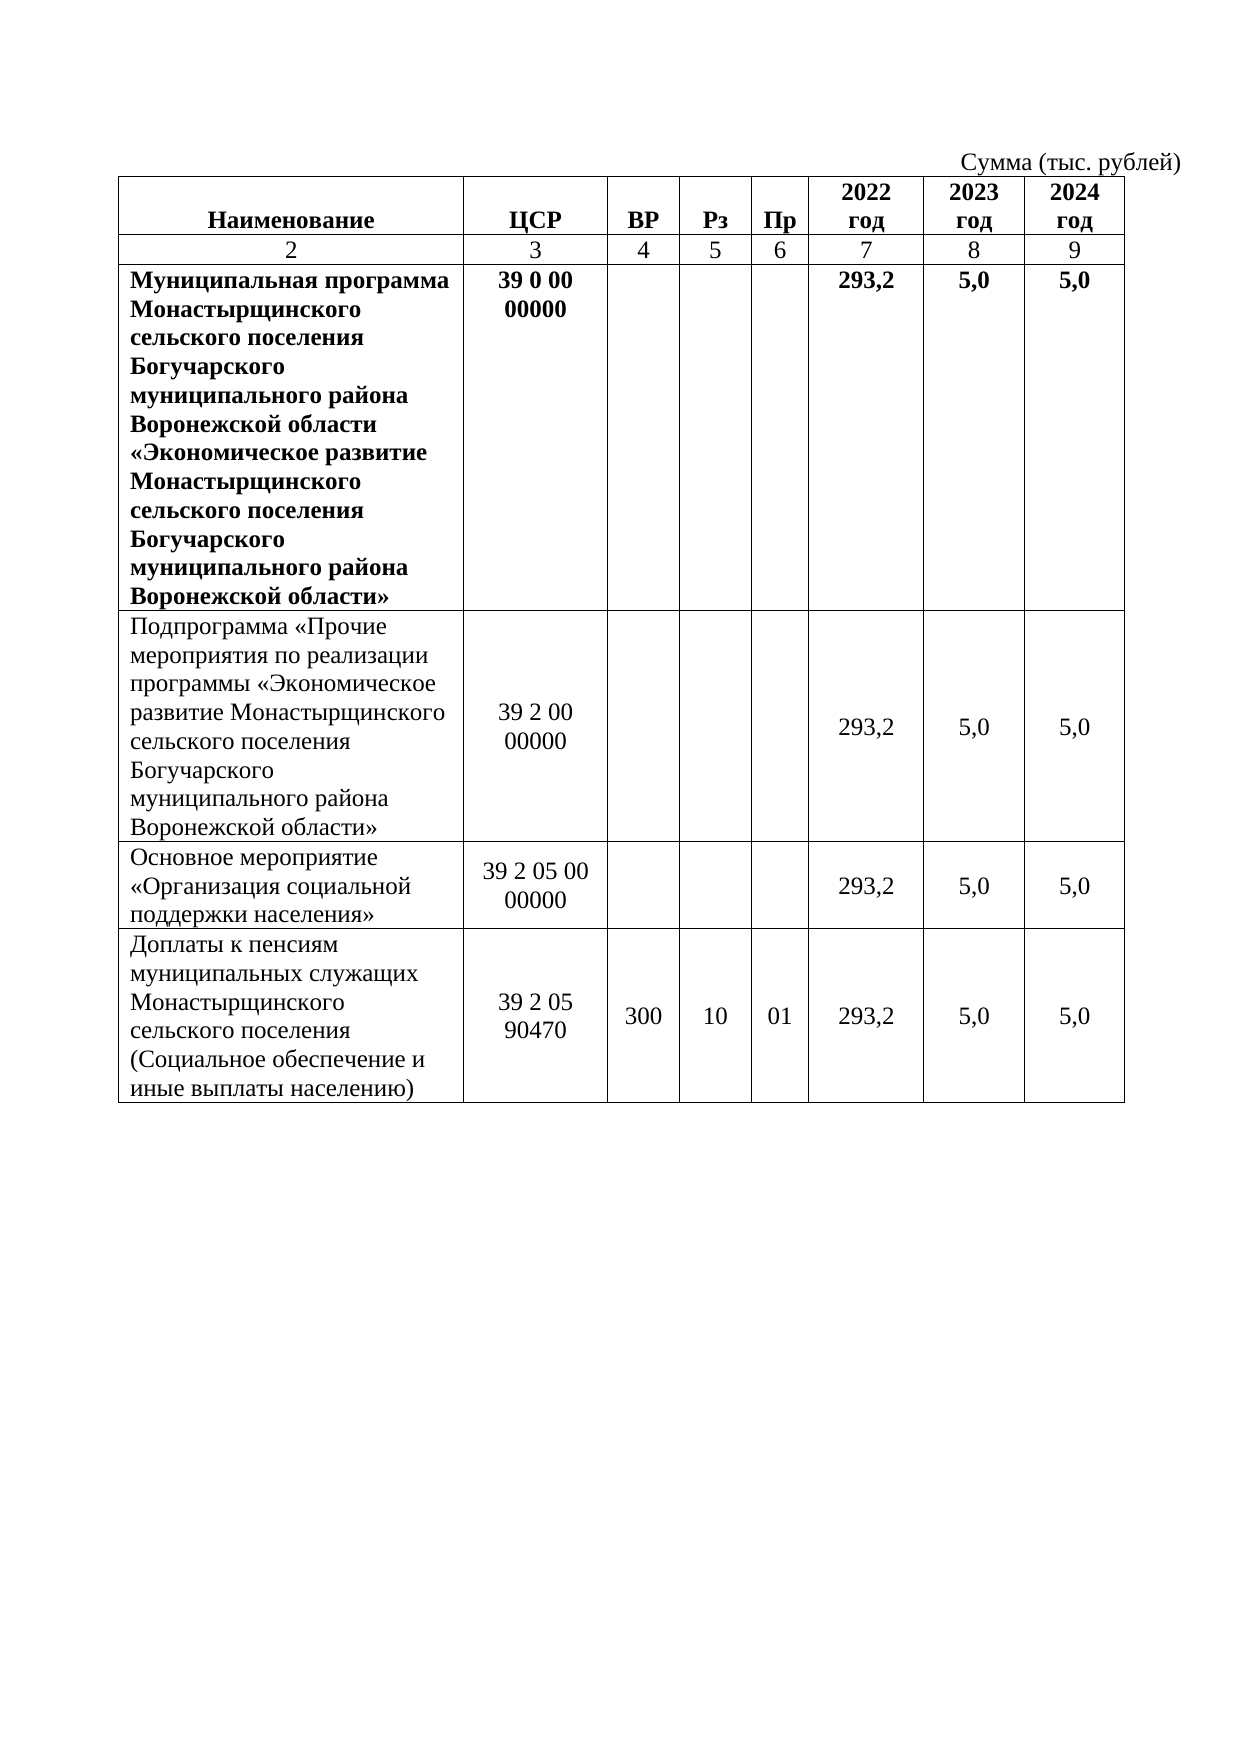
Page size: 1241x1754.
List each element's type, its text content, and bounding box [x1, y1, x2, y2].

table_header 2024 год [1025, 177, 1124, 234]
table_cell 01 [752, 929, 808, 1102]
table_cell 2 [119, 235, 463, 264]
table_header ВР [608, 177, 679, 234]
table_cell 5,0 [924, 929, 1024, 1102]
table_cell 293,2 [809, 265, 923, 610]
table_cell 5 [680, 235, 751, 264]
table_cell [680, 842, 751, 928]
table_cell [752, 842, 808, 928]
table_cell 5,0 [1025, 611, 1124, 841]
table_header 2022 год [809, 177, 923, 234]
text Сумма (тыс. рублей) [133, 147, 1181, 176]
table_cell 8 [924, 235, 1024, 264]
table_cell [752, 265, 808, 610]
table_cell [680, 265, 751, 610]
table_cell 7 [809, 235, 923, 264]
table_header 2023 год [924, 177, 1024, 234]
table_cell 300 [608, 929, 679, 1102]
table_cell 39 2 05 90470 [464, 929, 607, 1102]
table_cell 9 [1025, 235, 1124, 264]
table_cell Муниципальная программа Монастырщинского сельского поселения Богучарского муниципального района Воронежской области «Экономическое развитие Монастырщинского сельского поселения Богучарского муниципального района Воронежской области» [119, 265, 463, 610]
table_cell 4 [608, 235, 679, 264]
table_cell [608, 611, 679, 841]
table_cell 5,0 [1025, 929, 1124, 1102]
table_cell 10 [680, 929, 751, 1102]
table_cell 6 [752, 235, 808, 264]
table_cell [680, 611, 751, 841]
table_cell Основное мероприятие «Организация социальной поддержки населения» [119, 842, 463, 928]
table_cell 293,2 [809, 929, 923, 1102]
table_header Рз [680, 177, 751, 234]
table_cell 5,0 [924, 265, 1024, 610]
table_cell 5,0 [1025, 265, 1124, 610]
table_cell [752, 611, 808, 841]
table_cell 5,0 [1025, 842, 1124, 928]
table_cell 293,2 [809, 842, 923, 928]
table_cell 39 0 00 00000 [464, 265, 607, 610]
table_cell 39 2 00 00000 [464, 611, 607, 841]
table_cell [608, 265, 679, 610]
table_header Наименование [119, 177, 463, 234]
table_header ЦСР [464, 177, 607, 234]
table_cell Доплаты к пенсиям муниципальных служащих Монастырщинского сельского поселения (Социальное обеспечение и иные выплаты населению) [119, 929, 463, 1102]
table_cell 3 [464, 235, 607, 264]
table_cell Подпрограмма «Прочие мероприятия по реализации программы «Экономическое развитие Монастырщинского сельского поселения Богучарского муниципального района Воронежской области» [119, 611, 463, 841]
table_cell 293,2 [809, 611, 923, 841]
table_header Пр [752, 177, 808, 234]
table_cell 5,0 [924, 611, 1024, 841]
table_cell 5,0 [924, 842, 1024, 928]
table_cell [608, 842, 679, 928]
table_cell 39 2 05 00 00000 [464, 842, 607, 928]
